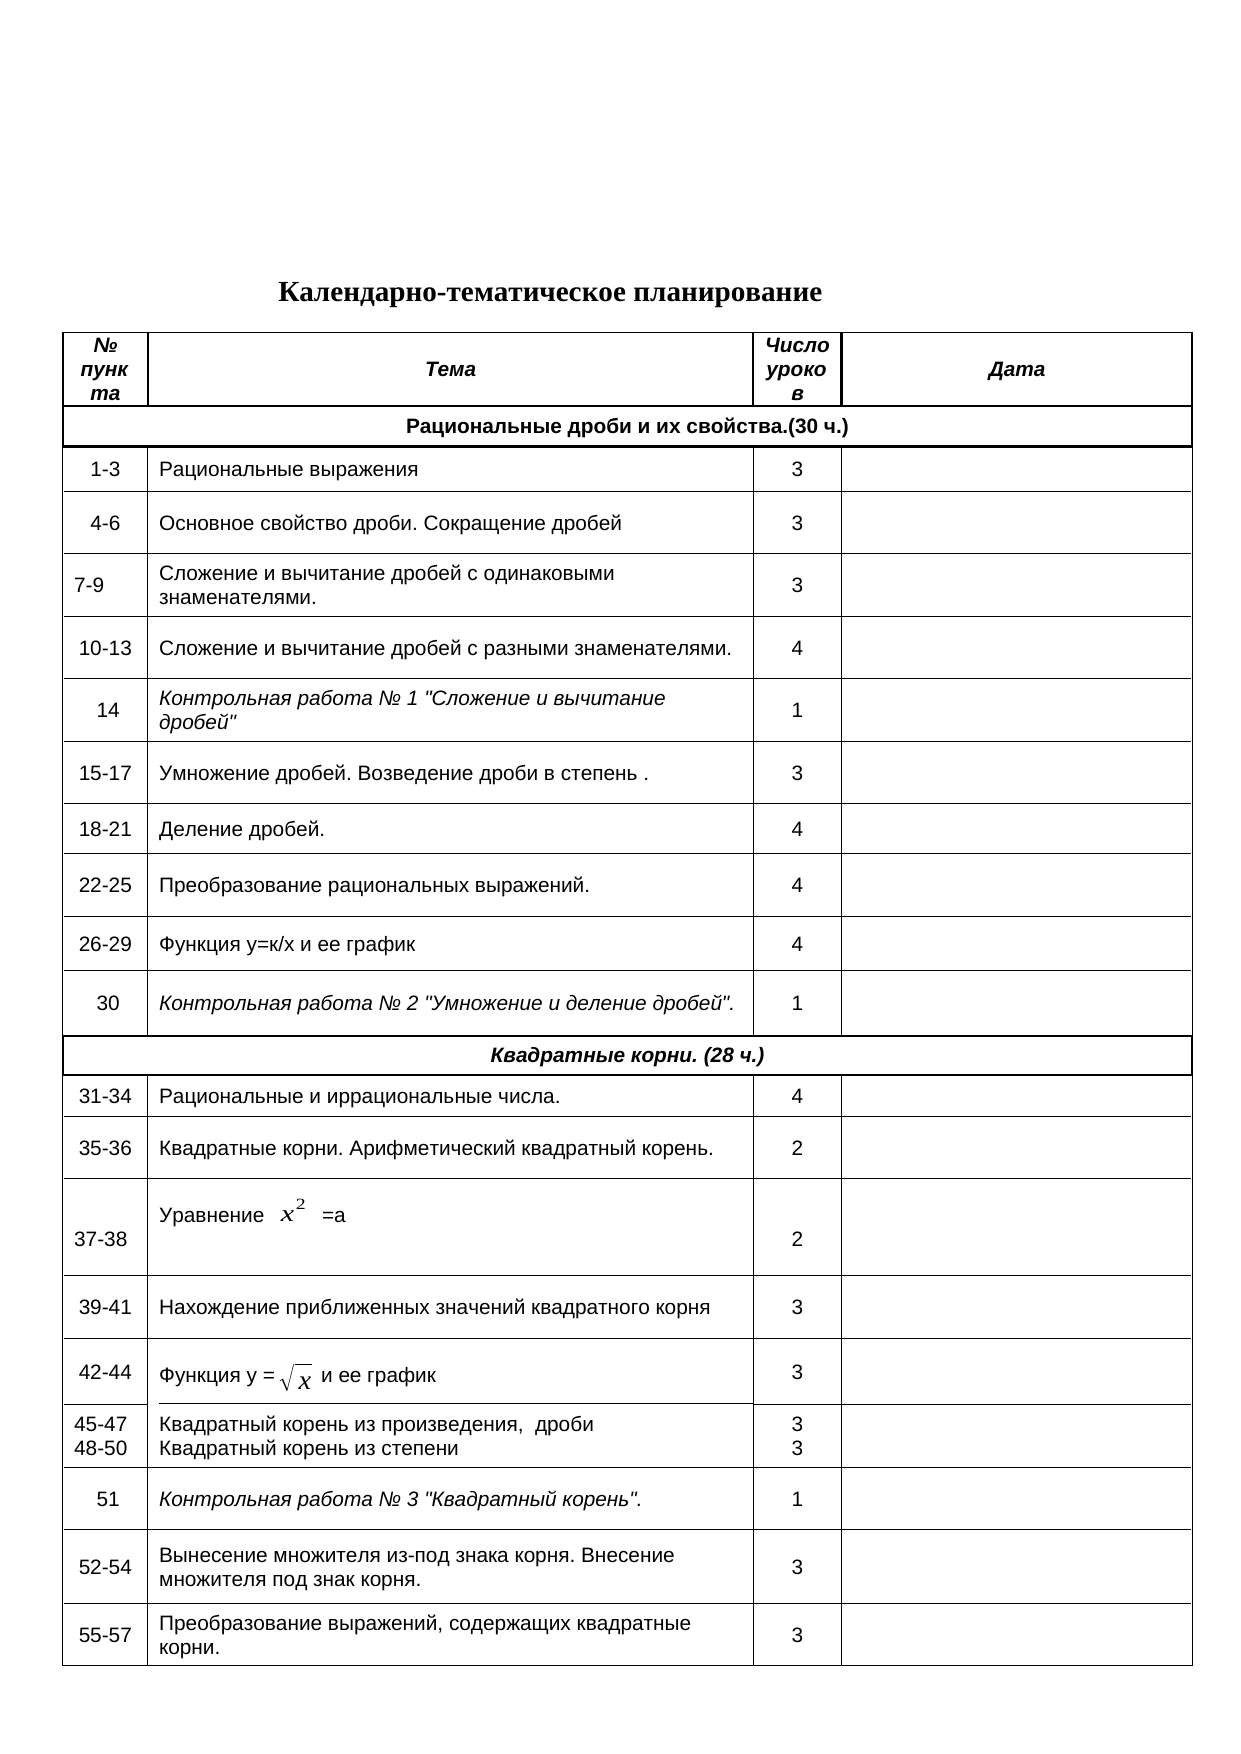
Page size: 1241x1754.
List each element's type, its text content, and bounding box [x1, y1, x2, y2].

table_cell 2 [754, 1179, 841, 1275]
table_cell [842, 970, 1192, 1034]
table_cell [842, 741, 1192, 803]
table_cell [842, 1467, 1192, 1529]
table_cell 4 [754, 1076, 841, 1116]
table_cell Основное свойство дроби. Сокращение дробей [148, 492, 753, 553]
table_cell 22-25 [63, 853, 147, 916]
table_cell [842, 803, 1192, 853]
table_cell [842, 1529, 1192, 1603]
table_cell Преобразование рациональных выражений. [148, 854, 753, 916]
table_cell 26-29 [63, 916, 147, 970]
table_cell [842, 1603, 1192, 1665]
table_cell 1 [754, 679, 841, 741]
table_cell Деление дробей. [148, 804, 753, 853]
table_cell 31-34 [63, 1076, 147, 1116]
table_cell № пункта [64, 333, 147, 405]
table_cell 42-44 [63, 1338, 147, 1404]
table_cell [148, 1179, 753, 1275]
table_cell [842, 553, 1192, 616]
table_cell Контрольная работа № 3 "Квадратный корень". [148, 1468, 753, 1529]
table_cell 14 [63, 678, 147, 741]
table_cell [842, 1404, 1192, 1467]
table_cell 4-6 [63, 491, 147, 553]
table_cell Рациональные выражения [148, 448, 753, 491]
table_cell 55-57 [63, 1603, 147, 1665]
table_cell [842, 916, 1192, 970]
table_cell 18-21 [63, 803, 147, 853]
table_cell Число уроков [754, 333, 840, 405]
table_cell Преобразование выражений, содержащих квадратные корни. [148, 1604, 753, 1665]
table_cell 3 [754, 1530, 841, 1603]
table_cell Тема [149, 333, 752, 405]
table_cell [842, 1275, 1192, 1338]
table_cell 2 [754, 1117, 841, 1178]
table_cell Умножение дробей. Возведение дроби в степень . [148, 742, 753, 803]
table_cell 1 [754, 971, 841, 1034]
table_cell 4 [754, 917, 841, 970]
table_cell Контрольная работа № 1 "Сложение и вычитание дробей" [148, 679, 753, 741]
table_cell Квадратные корни. (28 ч.) [64, 1037, 1191, 1073]
table_cell Вынесение множителя из-под знака корня. Внесение множителя под знак корня. [148, 1530, 753, 1603]
table_cell 1 [754, 1468, 841, 1529]
table_cell 3 [754, 1339, 841, 1404]
table_header Календарно-тематическое планирование [63, 274, 1192, 332]
table_cell Рациональные дроби и их свойства.(30 ч.) [64, 407, 1191, 445]
table_cell Контрольная работа № 2 "Умножение и деление дробей". [148, 971, 753, 1034]
table_cell Дата [843, 333, 1191, 405]
table_cell 37-38 [63, 1178, 147, 1275]
table_cell Квадратные корни. Арифметический квадратный корень. [148, 1117, 753, 1178]
table_cell Рациональные и иррациональные числа. [148, 1076, 753, 1116]
table_cell [842, 1178, 1192, 1275]
table_cell Сложение и вычитание дробей с одинаковыми знаменателями. [148, 554, 753, 616]
table_cell 3 [754, 742, 841, 803]
table_cell 4 [754, 804, 841, 853]
table_cell [842, 678, 1192, 741]
table_cell [842, 616, 1192, 678]
table_cell [148, 1339, 753, 1404]
table_cell 3 [754, 1604, 841, 1665]
table_cell 39-41 [63, 1275, 147, 1338]
table_cell 4 [754, 617, 841, 678]
table_cell [842, 1116, 1192, 1178]
table_cell 1-3 [63, 448, 147, 491]
table_cell [842, 448, 1192, 491]
table_cell Квадратный корень из произведения, дроби Квадратный корень из степени [148, 1404, 753, 1467]
table_cell [842, 853, 1192, 916]
table_cell Функция у=к/х и ее график [148, 917, 753, 970]
table_cell 35-36 [63, 1116, 147, 1178]
table_cell 3 [754, 554, 841, 616]
table_cell 7-9 [63, 553, 147, 616]
table_cell 3 [754, 492, 841, 553]
table_cell Сложение и вычитание дробей с разными знаменателями. [148, 617, 753, 678]
table_cell 3 [754, 1276, 841, 1338]
table_cell 52-54 [63, 1529, 147, 1603]
table_cell 15-17 [63, 741, 147, 803]
table_cell Нахождение приближенных значений квадратного корня [148, 1276, 753, 1338]
table_cell 3 3 [754, 1405, 841, 1467]
table_cell [842, 1338, 1192, 1404]
table_cell 30 [63, 970, 147, 1034]
table_cell 51 [63, 1467, 147, 1529]
table_cell [842, 491, 1192, 553]
table_cell [842, 1076, 1192, 1116]
table_cell 4 [754, 854, 841, 916]
table_cell 10-13 [63, 616, 147, 678]
table_cell 3 [754, 448, 841, 491]
table_cell 45-47 48-50 [63, 1404, 147, 1467]
